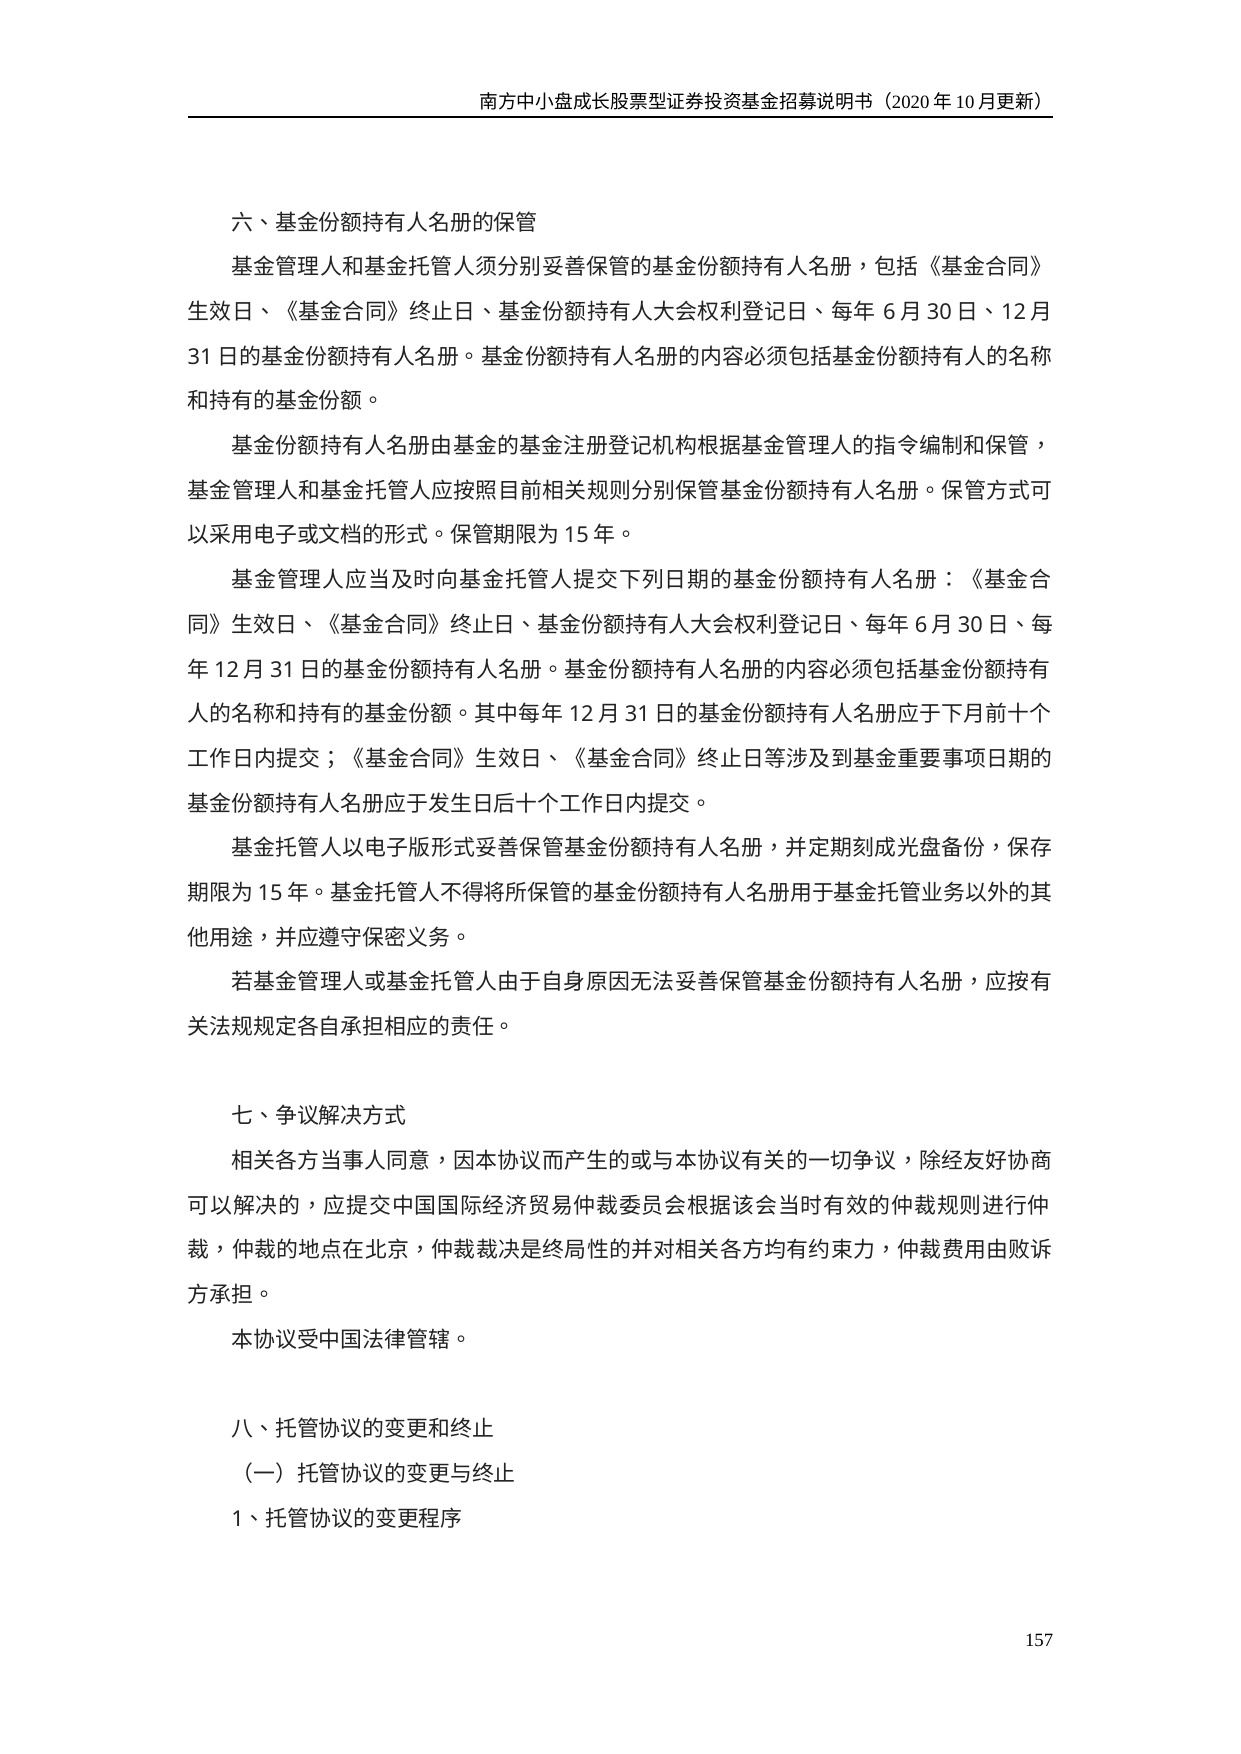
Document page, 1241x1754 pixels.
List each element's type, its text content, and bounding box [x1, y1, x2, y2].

text （一）托管协议的变更与终止 [187, 1458, 1053, 1488]
text 六、基金份额持有人名册的保管 [187, 207, 1053, 236]
text 基金管理人和基金托管人须分别妥善保管的基金份额持有人名册，包括《基金合同》生效日、《基金合同》终止日、基金份额持有人大会权利登记日、每年6月30日、12月31日的基金份额持有人名册。基金份额持有人名册的内容必须包括基金份额持有人的名称和持有的基金份额。 [187, 251, 1053, 415]
text 1、托管协议的变更程序 [187, 1503, 1053, 1532]
text 七、争议解决方式 [187, 1100, 1053, 1130]
text 基金份额持有人名册由基金的基金注册登记机构根据基金管理人的指令编制和保管，基金管理人和基金托管人应按照目前相关规则分别保管基金份额持有人名册。保管方式可以采用电子或文档的形式。保管期限为15年。 [187, 430, 1053, 549]
text 基金托管人以电子版形式妥善保管基金份额持有人名册，并定期刻成光盘备份，保存期限为15年。基金托管人不得将所保管的基金份额持有人名册用于基金托管业务以外的其他用途，并应遵守保密义务。 [187, 832, 1053, 951]
text 相关各方当事人同意，因本协议而产生的或与本协议有关的一切争议，除经友好协商可以解决的，应提交中国国际经济贸易仲裁委员会根据该会当时有效的仲裁规则进行仲裁，仲裁的地点在北京，仲裁裁决是终局性的并对相关各方均有约束力，仲裁费用由败诉方承担。 [187, 1145, 1053, 1309]
text 基金管理人应当及时向基金托管人提交下列日期的基金份额持有人名册：《基金合同》生效日、《基金合同》终止日、基金份额持有人大会权利登记日、每年6月30日、每年12月31日的基金份额持有人名册。基金份额持有人名册的内容必须包括基金份额持有人的名称和持有的基金份额。其中每年12月31日的基金份额持有人名册应于下月前十个工作日内提交；《基金合同》生效日、《基金合同》终止日等涉及到基金重要事项日期的基金份额持有人名册应于发生日后十个工作日内提交。 [187, 564, 1053, 817]
text 八、托管协议的变更和终止 [187, 1413, 1053, 1443]
text 若基金管理人或基金托管人由于自身原因无法妥善保管基金份额持有人名册，应按有关法规规定各自承担相应的责任。 [187, 966, 1053, 1041]
text 本协议受中国法律管辖。 [187, 1324, 1053, 1354]
